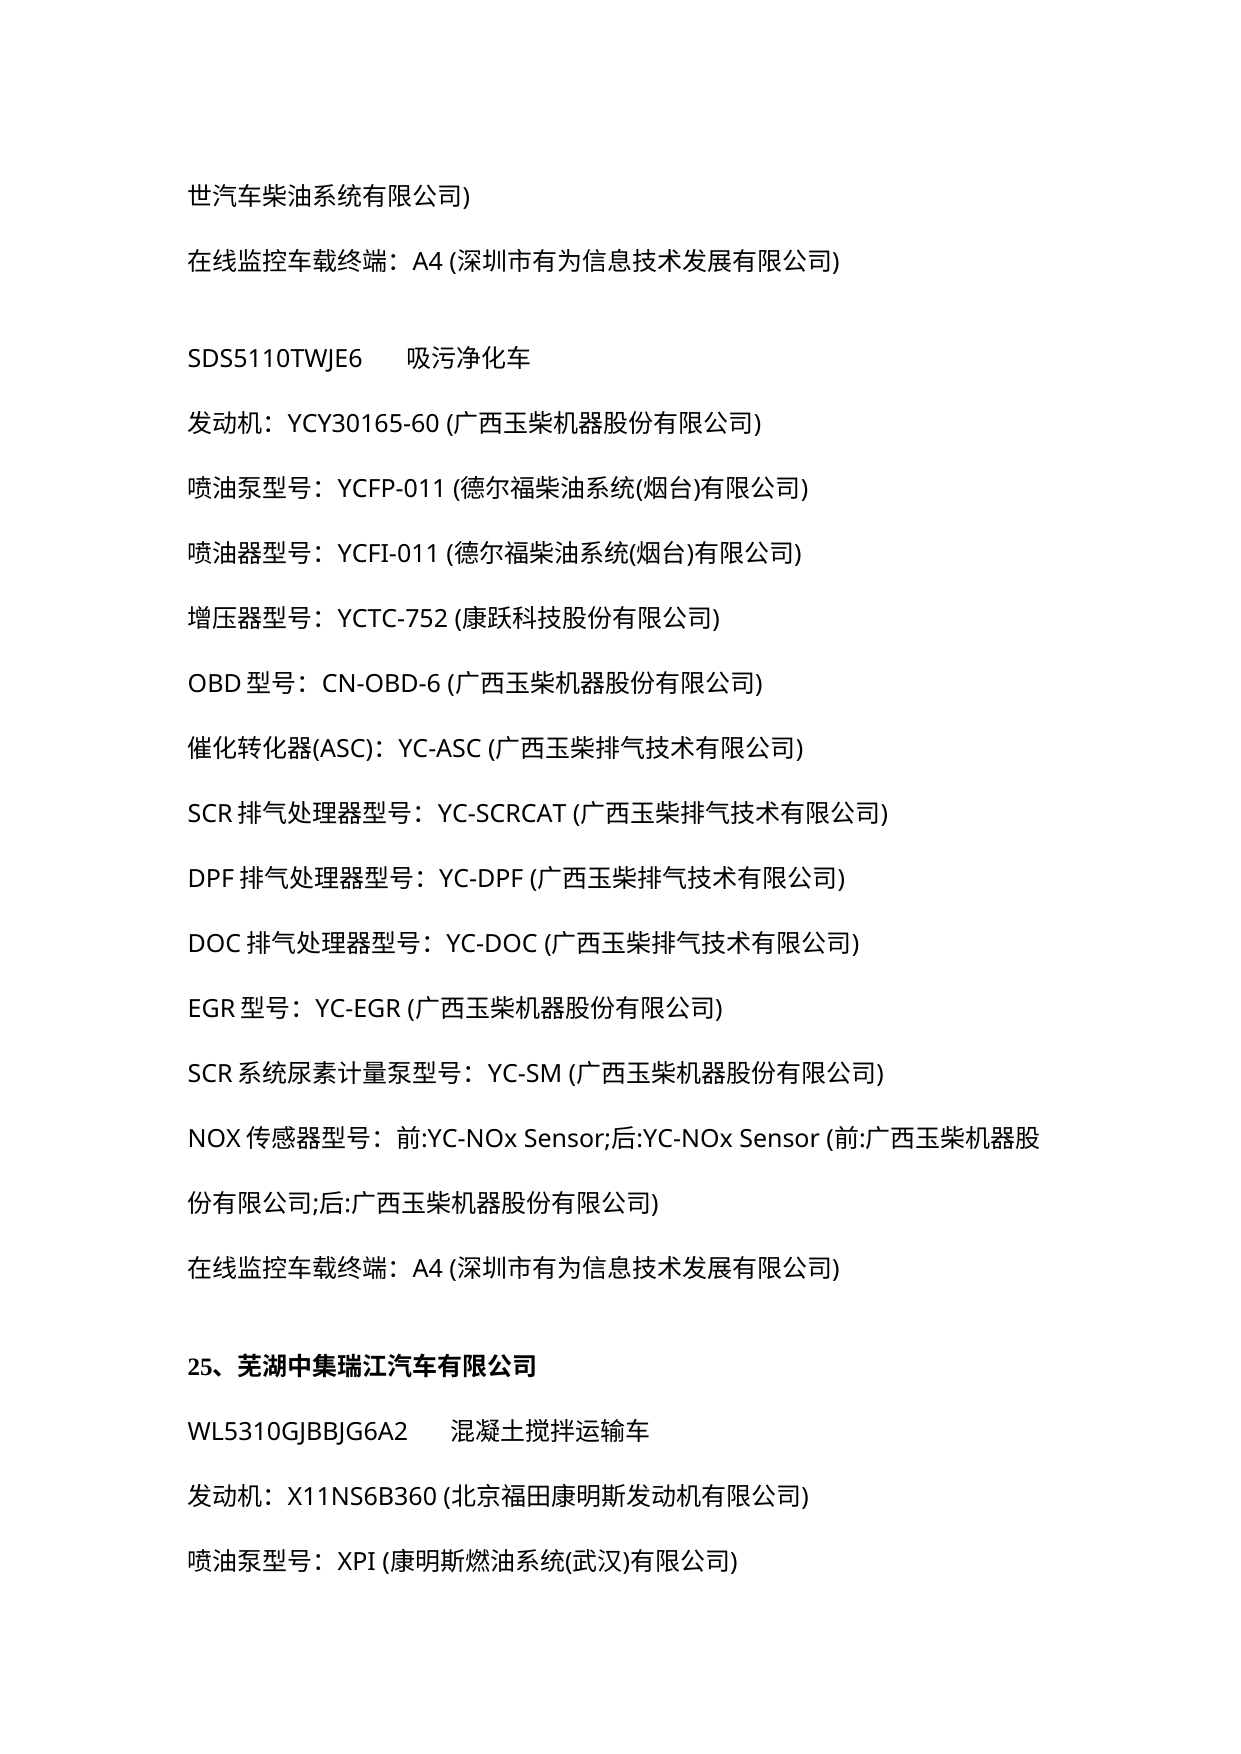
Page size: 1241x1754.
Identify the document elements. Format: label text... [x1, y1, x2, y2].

text 发动机：YCY30165-60 (广西玉柴机器股份有限公司) [187, 389, 1053, 454]
text SDS5110TWJE6 吸污净化车 [187, 324, 1053, 389]
text WL5310GJBBJG6A2 混凝土搅拌运输车 [187, 1397, 1053, 1462]
text 喷油器型号：YCFI-011 (德尔福柴油系统(烟台)有限公司) [187, 519, 1053, 584]
text 催化转化器(ASC)：YC-ASC (广西玉柴排气技术有限公司) [187, 714, 1053, 779]
text 喷油泵型号：XPI (康明斯燃油系统(武汉)有限公司) [187, 1527, 1053, 1592]
text SCR系统尿素计量泵型号：YC-SM (广西玉柴机器股份有限公司) [187, 1039, 1053, 1104]
text 喷油泵型号：YCFP-011 (德尔福柴油系统(烟台)有限公司) [187, 454, 1053, 519]
text 在线监控车载终端：A4 (深圳市有为信息技术发展有限公司) [187, 227, 1053, 292]
text SCR排气处理器型号：YC-SCRCAT (广西玉柴排气技术有限公司) [187, 779, 1053, 844]
text DPF排气处理器型号：YC-DPF (广西玉柴排气技术有限公司) [187, 844, 1053, 909]
text OBD型号：CN-OBD-6 (广西玉柴机器股份有限公司) [187, 649, 1053, 714]
text EGR型号：YC-EGR (广西玉柴机器股份有限公司) [187, 974, 1053, 1039]
text 在线监控车载终端：A4 (深圳市有为信息技术发展有限公司) [187, 1234, 1053, 1299]
text NOX传感器型号：前:YC-NOx Sensor;后:YC-NOx Sensor (前:广西玉柴机器股份有限公司;后:广西玉柴机器股份有限公司) [187, 1104, 1053, 1234]
text 25、芜湖中集瑞江汽车有限公司 [187, 1332, 1053, 1397]
text 增压器型号：YCTC-752 (康跃科技股份有限公司) [187, 584, 1053, 649]
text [187, 162, 1053, 227]
text 发动机：X11NS6B360 (北京福田康明斯发动机有限公司) [187, 1462, 1053, 1527]
text DOC排气处理器型号：YC-DOC (广西玉柴排气技术有限公司) [187, 909, 1053, 974]
